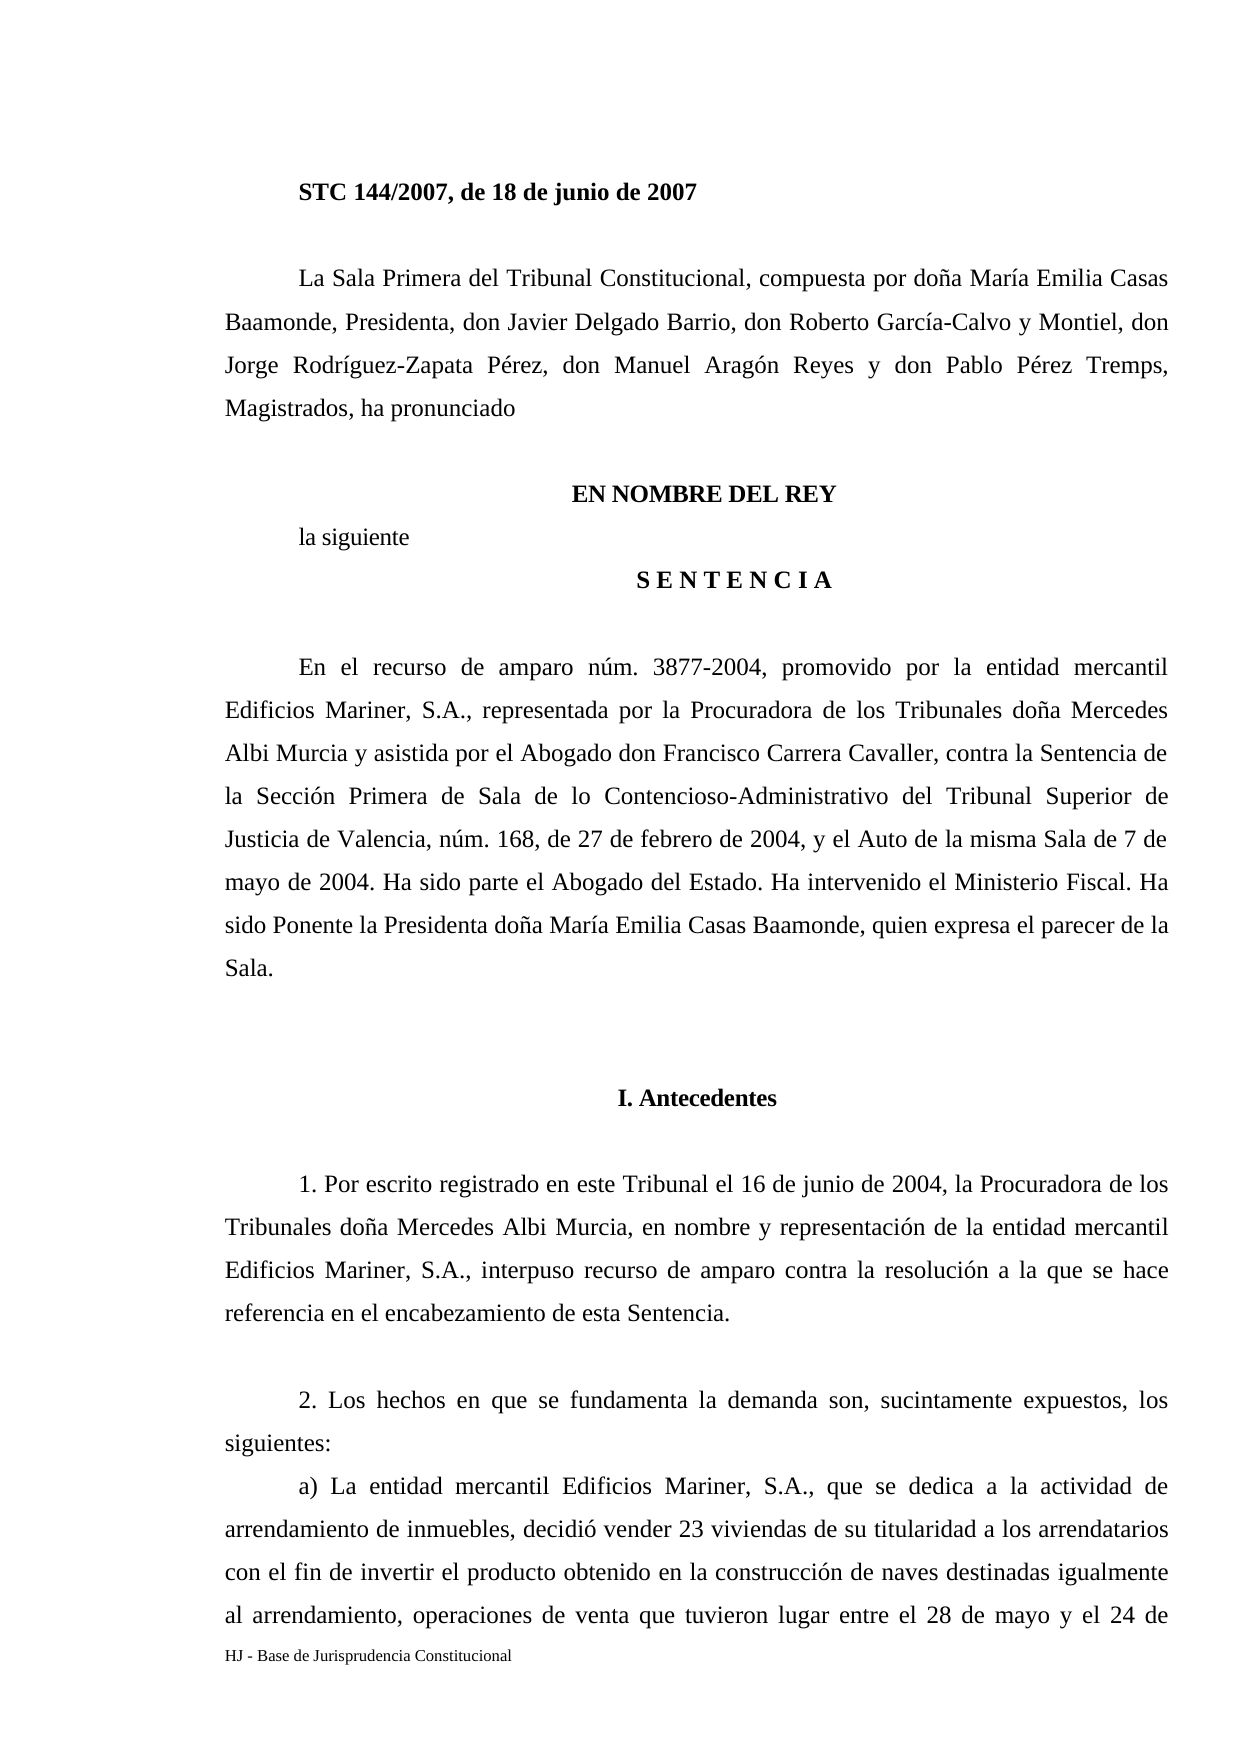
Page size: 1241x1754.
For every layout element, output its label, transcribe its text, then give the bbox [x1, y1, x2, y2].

text la siguiente [224, 522, 1110, 551]
text 1. Por escrito registrado en este Tribunal el 16 de junio de 2004, la Procuradora de los Tribunales doña Mercedes Albi Murcia, en nombre y representación de la entidad mercantil Edificios Mariner, S.A., interpuso recurso de amparo contra la resolución a la que se hace referencia en el encabezamiento de esta Sentencia. [224, 1169, 1169, 1327]
text En el recurso de amparo núm. 3877-2004, promovido por la entidad mercantil Edificios Mariner, S.A., representada por la Procuradora de los Tribunales doña Mercedes Albi Murcia y asistida por el Abogado don Francisco Carrera Cavaller, contra la Sentencia de la Sección Primera de Sala de lo Contencioso-Administrativo del Tribunal Superior de Justicia de Valencia, núm. 168, de 27 de febrero de 2004, y el Auto de la misma Sala de 7 de mayo de 2004. Ha sido parte el Abogado del Estado. Ha intervenido el Ministerio Fiscal. Ha sido Ponente la Presidenta doña María Emilia Casas Baamonde, quien expresa el parecer de la Sala. [224, 652, 1169, 982]
text S E N T E N C I A [224, 565, 1169, 594]
text EN NOMBRE DEL REY [224, 479, 1110, 508]
text I. Antecedentes [224, 1083, 1169, 1112]
text La Sala Primera del Tribunal Constitucional, compuesta por doña María Emilia Casas Baamonde, Presidenta, don Javier Delgado Barrio, don Roberto García-Calvo y Montiel, don Jorge Rodríguez-Zapata Pérez, don Manuel Aragón Reyes y don Pablo Pérez Tremps, Magistrados, ha pronunciado [224, 263, 1169, 422]
text 2. Los hechos en que se fundamenta la demanda son, sucintamente expuestos, los siguientes: [224, 1385, 1169, 1457]
text STC 144/2007, de 18 de junio de 2007 [224, 177, 1169, 206]
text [224, 1471, 1169, 1629]
